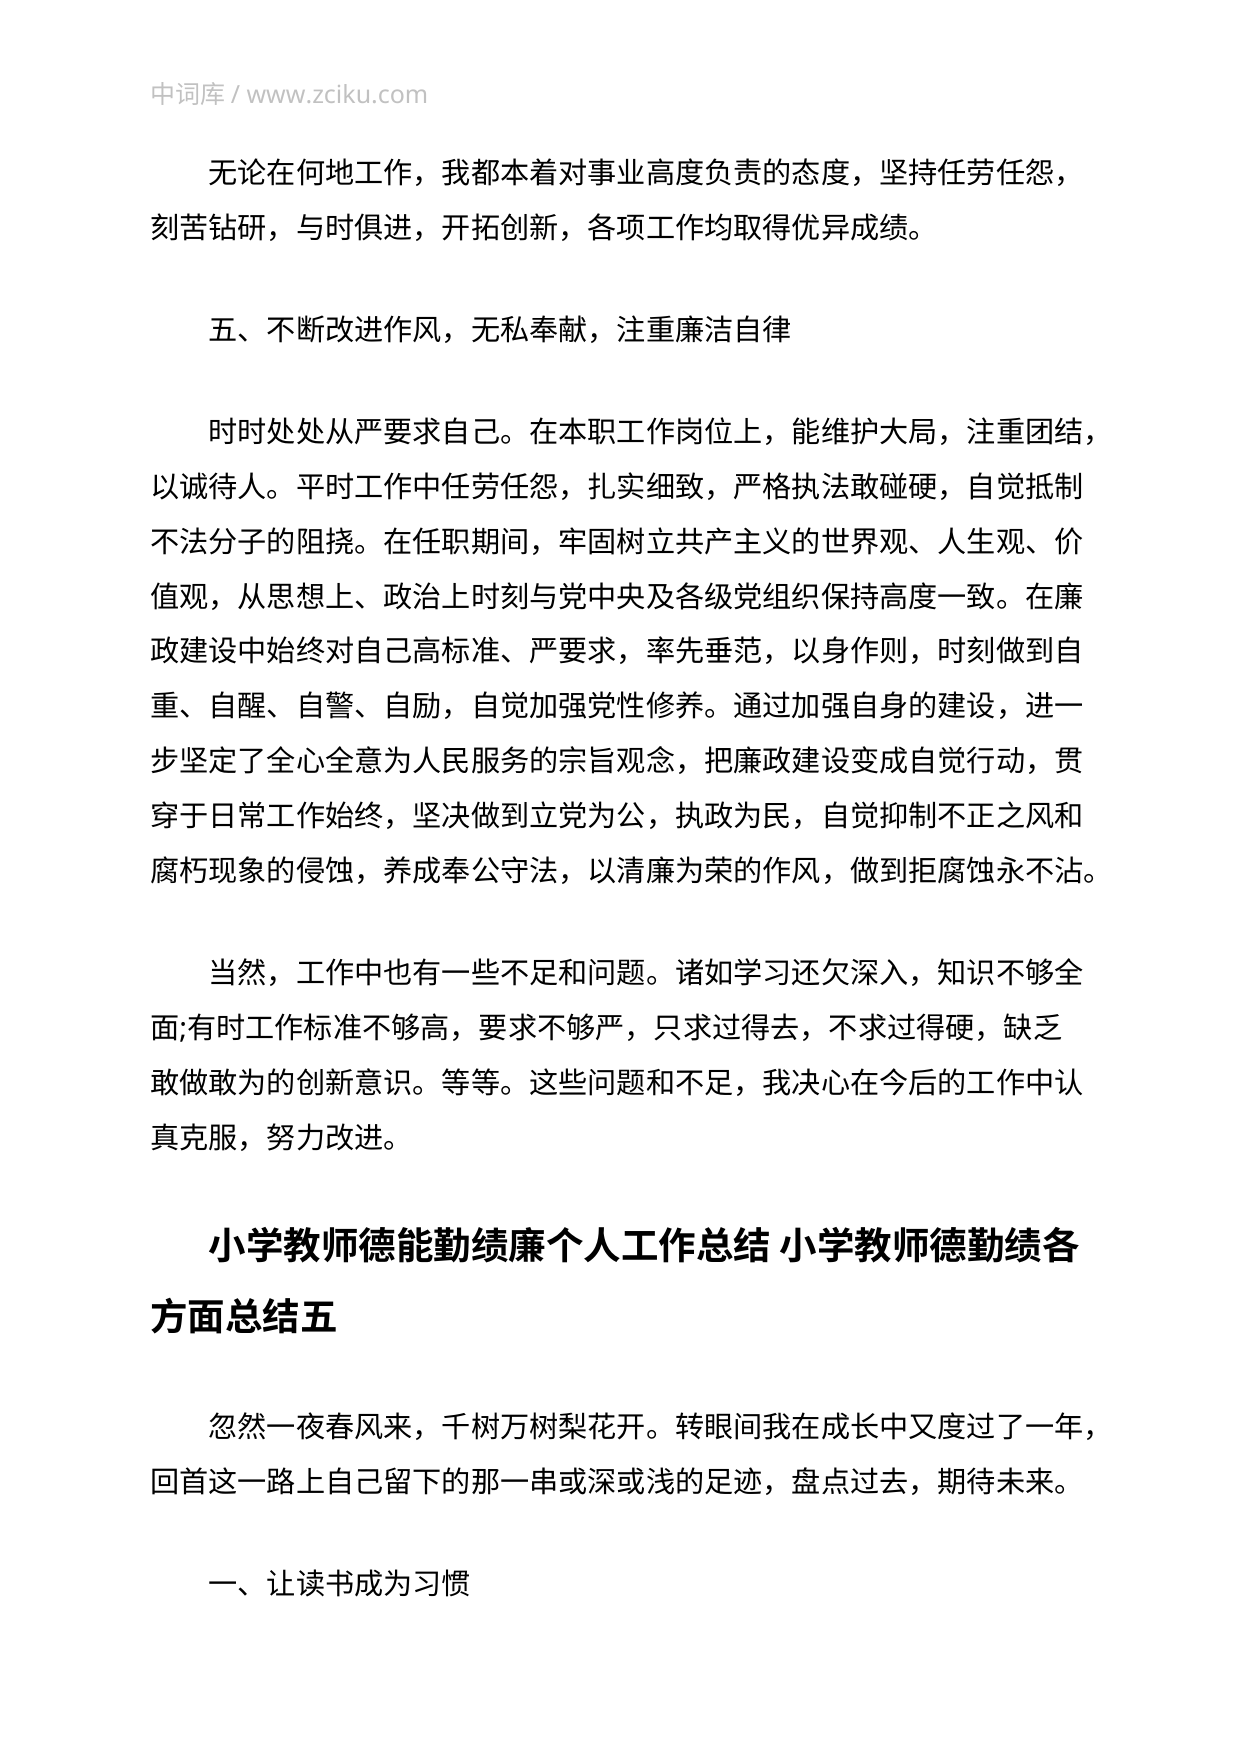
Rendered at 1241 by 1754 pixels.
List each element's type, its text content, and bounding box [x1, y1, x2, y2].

text 一、让读书成为习惯 [150, 1561, 1090, 1603]
text 小学教师德能勤绩廉个人工作总结 小学教师德勤绩各方面总结五 [150, 1216, 1090, 1341]
text 当然，工作中也有一些不足和问题。诸如学习还欠深入，知识不够全面;有时工作标准不够高，要求不够严，只求过得去，不求过得硬，缺乏敢做敢为的创新意识。等等。这些问题和不足，我决心在今后的工作中认真克服，努力改进。 [150, 949, 1090, 1156]
text 忽然一夜春风来，千树万树梨花开。转眼间我在成长中又度过了一年，回首这一路上自己留下的那一串或深或浅的足迹，盘点过去，期待未来。 [150, 1404, 1090, 1501]
text 无论在何地工作，我都本着对事业高度负责的态度，坚持任劳任怨，刻苦钻研，与时俱进，开拓创新，各项工作均取得优异成绩。 [150, 150, 1090, 247]
text 时时处处从严要求自己。在本职工作岗位上，能维护大局，注重团结，以诚待人。平时工作中任劳任怨，扎实细致，严格执法敢碰硬，自觉抵制不法分子的阻挠。在任职期间，牢固树立共产主义的世界观、人生观、价值观，从思想上、政治上时刻与党中央及各级党组织保持高度一致。在廉政建设中始终对自己高标准、严要求，率先垂范，以身作则，时刻做到自重、自醒、自警、自励，自觉加强党性修养。通过加强自身的建设，进一步坚定了全心全意为人民服务的宗旨观念，把廉政建设变成自觉行动，贯穿于日常工作始终，坚决做到立党为公，执政为民，自觉抑制不正之风和腐朽现象的侵蚀，养成奉公守法，以清廉为荣的作风，做到拒腐蚀永不沾。 [150, 408, 1090, 890]
text 五、不断改进作风，无私奉献，注重廉洁自律 [150, 307, 1090, 349]
